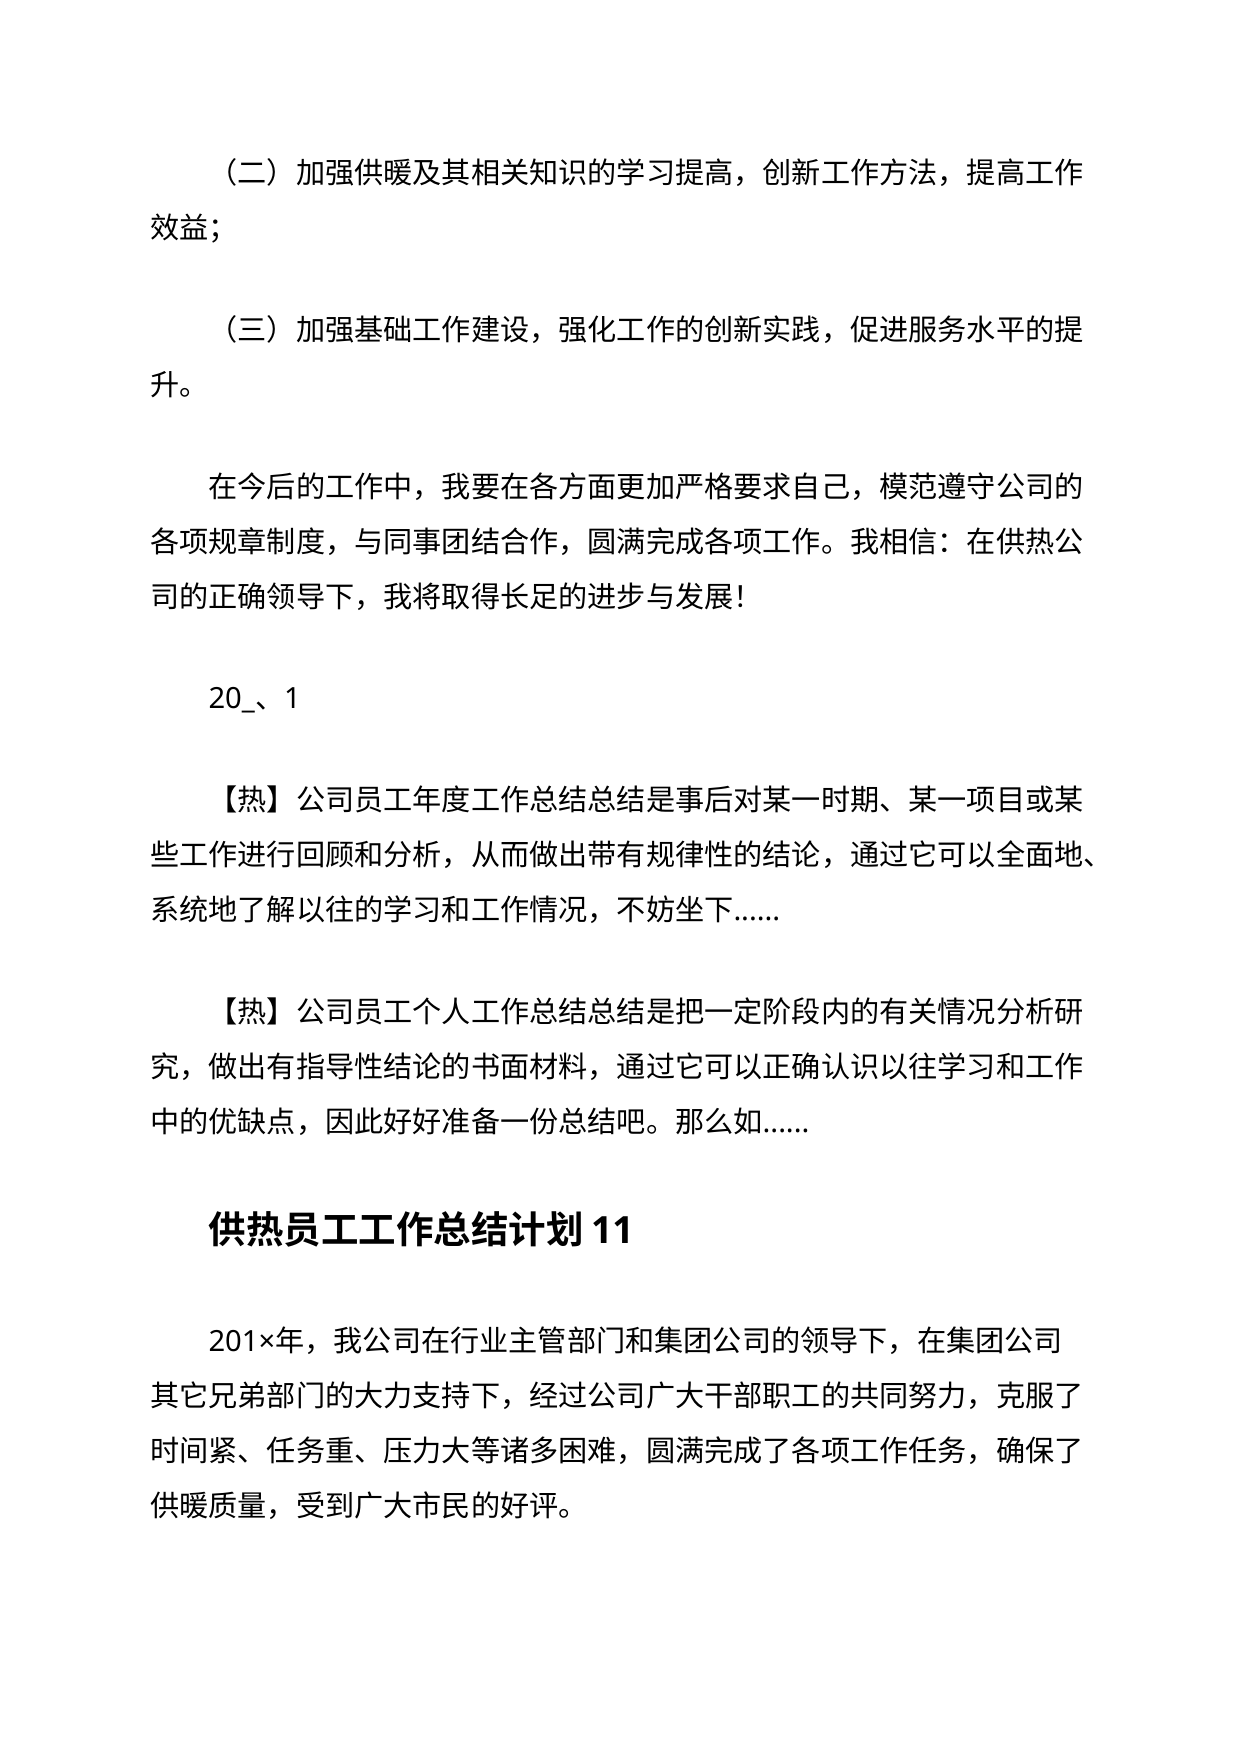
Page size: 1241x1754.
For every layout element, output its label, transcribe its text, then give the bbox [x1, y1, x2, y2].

text 在今后的工作中，我要在各方面更加严格要求自己，模范遵守公司的各项规章制度，与同事团结合作，圆满完成各项工作。我相信：在供热公司的正确领导下，我将取得长足的进步与发展！ [150, 463, 1090, 615]
text （三）加强基础工作建设，强化工作的创新实践，促进服务水平的提升。 [150, 307, 1090, 404]
text 20_、1 [150, 675, 1090, 717]
text （二）加强供暖及其相关知识的学习提高，创新工作方法，提高工作效益； [150, 150, 1090, 247]
text 201×年，我公司在行业主管部门和集团公司的领导下，在集团公司其它兄弟部门的大力支持下，经过公司广大干部职工的共同努力，克服了时间紧、任务重、压力大等诸多困难，圆满完成了各项工作任务，确保了供暖质量，受到广大市民的好评。 [150, 1318, 1090, 1525]
text 【热】公司员工个人工作总结总结是把一定阶段内的有关情况分析研究，做出有指导性结论的书面材料，通过它可以正确认识以往学习和工作中的优缺点，因此好好准备一份总结吧。那么如...... [150, 989, 1090, 1141]
text 供热员工工作总结计划11 [150, 1200, 1090, 1255]
text 【热】公司员工年度工作总结总结是事后对某一时期、某一项目或某些工作进行回顾和分析，从而做出带有规律性的结论，通过它可以全面地、系统地了解以往的学习和工作情况，不妨坐下...... [150, 777, 1090, 929]
